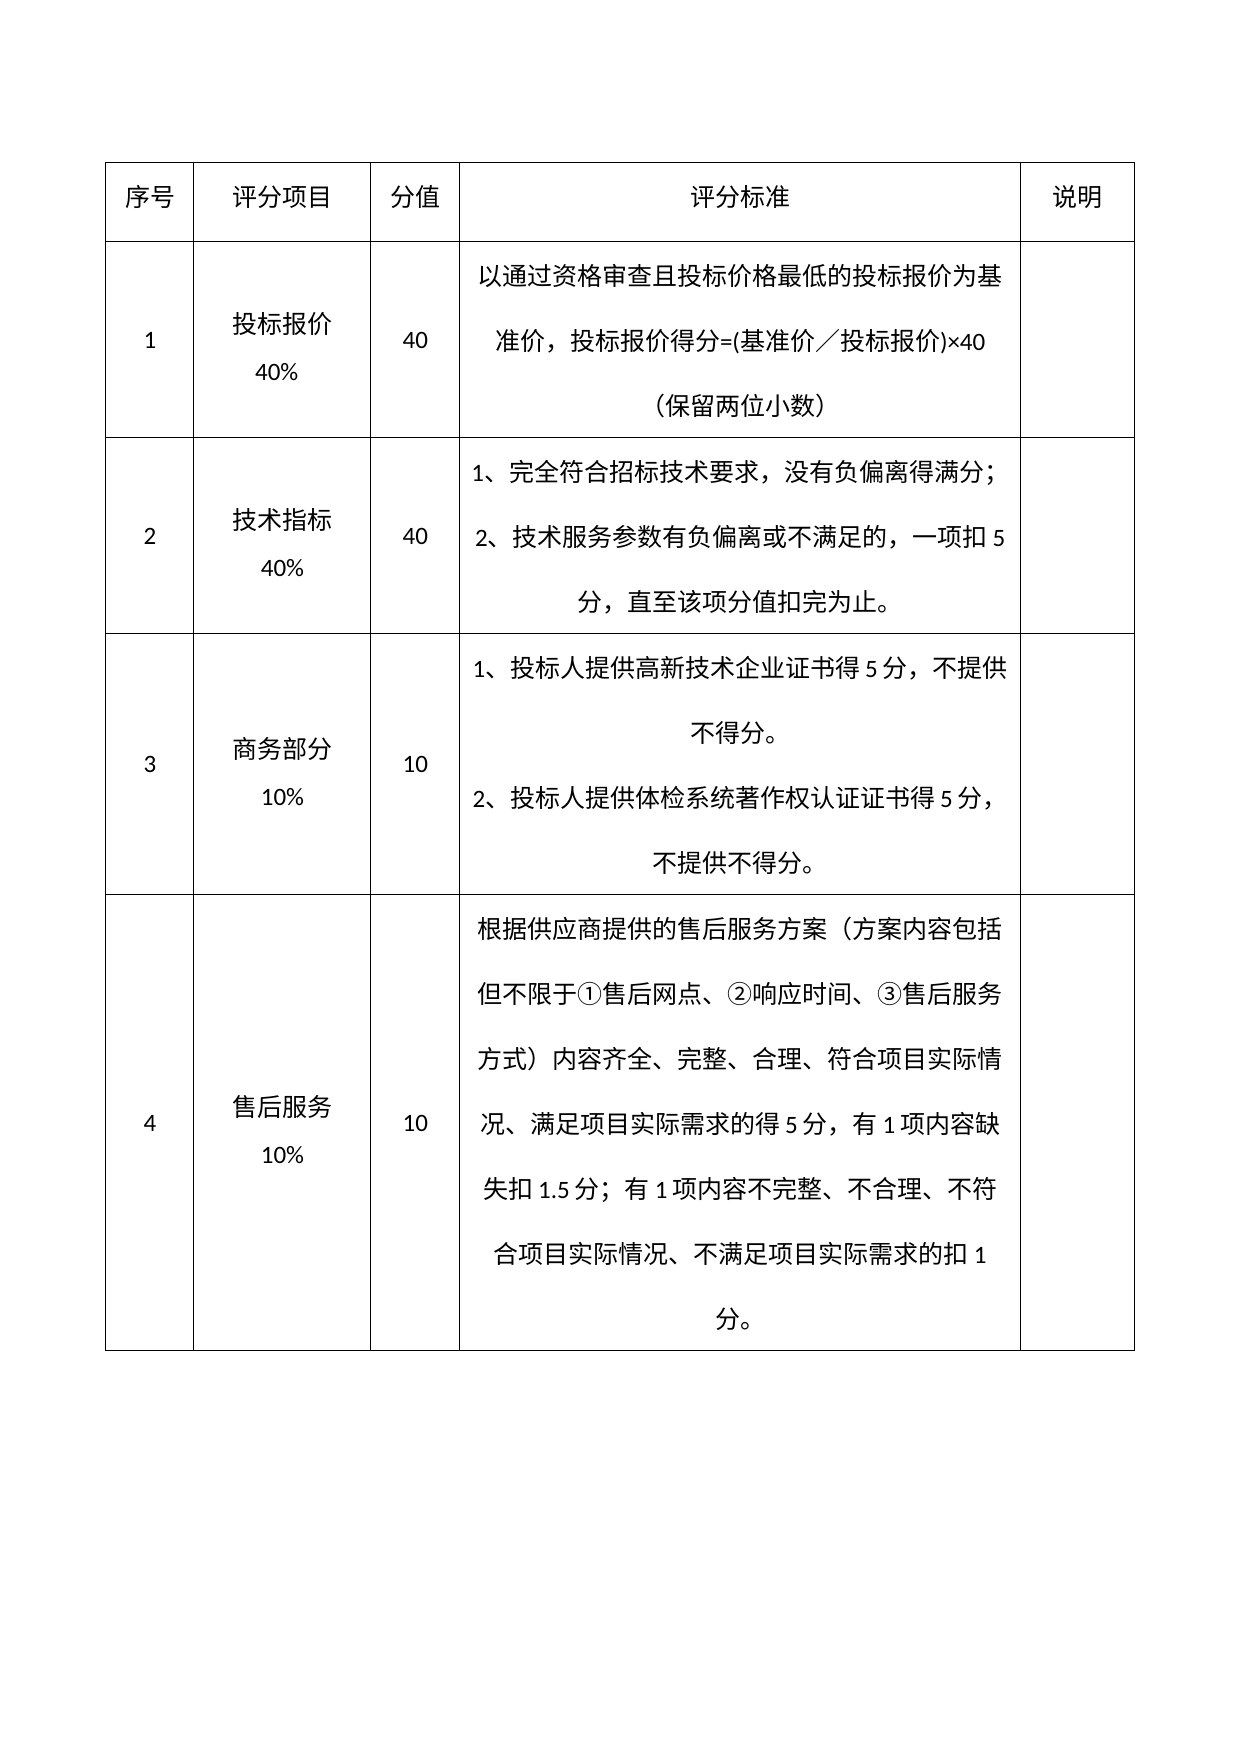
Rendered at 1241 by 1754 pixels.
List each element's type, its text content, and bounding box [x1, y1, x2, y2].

table_cell 40 [371, 438, 459, 633]
table_cell 10 [371, 895, 459, 1350]
table_cell 40 [371, 242, 459, 437]
table_cell 3 [106, 634, 193, 894]
table_cell 1、投标人提供高新技术企业证书得5分，不提供不得分。 2、投标人提供体检系统著作权认证证书得5分，不提供不得分。 [460, 634, 1020, 894]
table_cell 1 [106, 242, 193, 437]
table_cell 4 [106, 895, 193, 1350]
table_cell 商务部分 10% [194, 634, 370, 894]
table_cell 售后服务 10% [194, 895, 370, 1350]
table_cell 1、完全符合招标技术要求，没有负偏离得满分； 2、技术服务参数有负偏离或不满足的，一项扣5分，直至该项分值扣完为止。 [460, 438, 1020, 633]
table_cell 2 [106, 438, 193, 633]
table_cell 10 [371, 634, 459, 894]
table_header 评分项目 [194, 163, 370, 241]
table_cell 以通过资格审查且投标价格最低的投标报价为基准价，投标报价得分=(基准价／投标报价)×40（保留两位小数） [460, 242, 1020, 437]
table_cell 根据供应商提供的售后服务方案（方案内容包括但不限于①售后网点、②响应时间、③售后服务方式）内容齐全、完整、合理、符合项目实际情况、满足项目实际需求的得5分，有1项内容缺失扣1.5分；有1项内容不完整、不合理、不符合项目实际情况、不满足项目实际需求的扣1分。 [460, 895, 1020, 1350]
table_cell 投标报价 40% [194, 242, 370, 437]
table_cell [1021, 438, 1134, 633]
table_cell 技术指标 40% [194, 438, 370, 633]
table_cell [1021, 634, 1134, 894]
table_header 分值 [371, 163, 459, 241]
table_cell [1021, 242, 1134, 437]
table_cell [1021, 895, 1134, 1350]
table_header 说明 [1021, 163, 1134, 241]
table_header 序号 [106, 163, 193, 241]
table_header 评分标准 [460, 163, 1020, 241]
